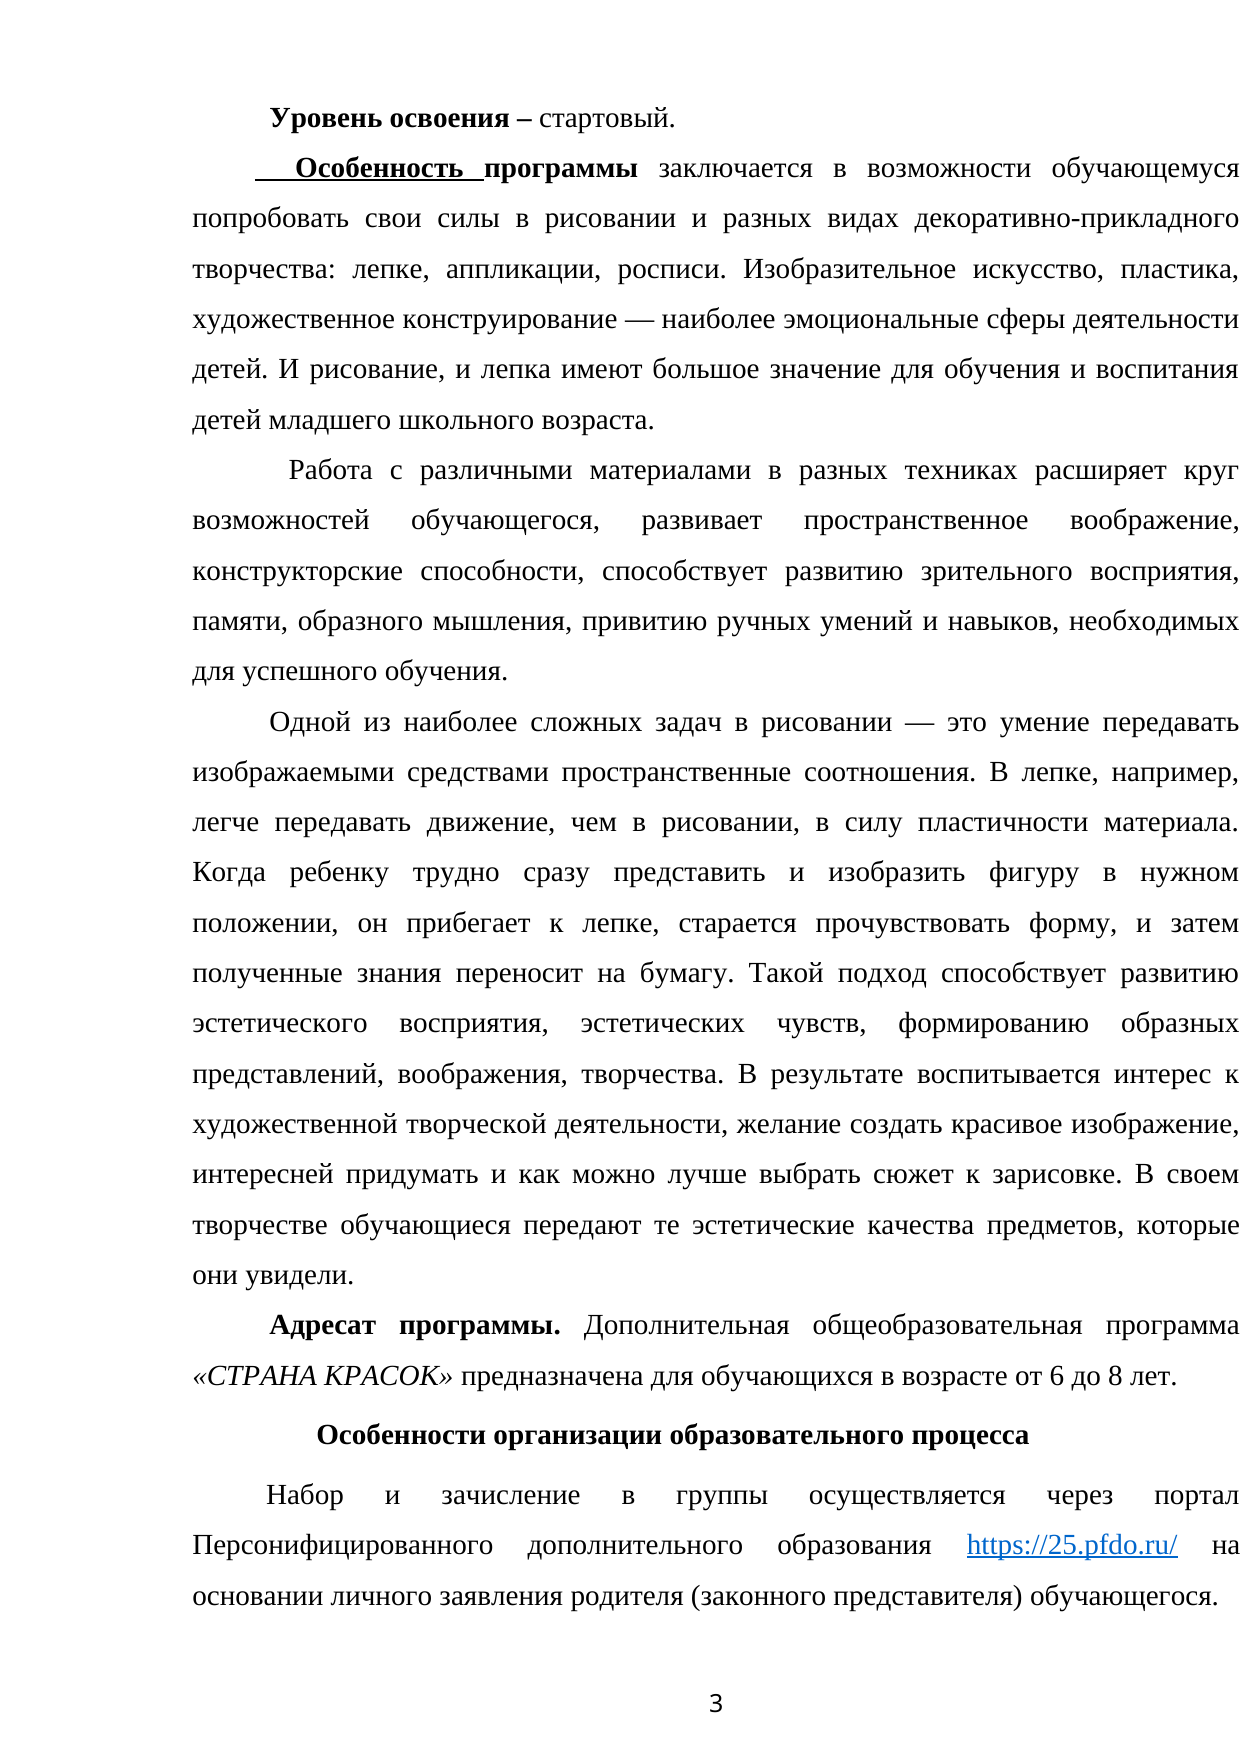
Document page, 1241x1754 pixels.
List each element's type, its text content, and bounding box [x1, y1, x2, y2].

text Адресат программы. Дополнительная общеобразовательная программа «СТРАНА КРАСОК» предназначена для обучающихся в возрасте от 6 до 8 лет. [192, 1307, 1240, 1391]
text Особенности организации образовательного процесса [192, 1417, 1240, 1451]
text Особенность программы заключается в возможности обучающемуся попробовать свои силы в рисовании и разных видах декоративно-прикладного творчества: лепке, аппликации, росписи. Изобразительное искусство, пластика, художественное конструирование — наиболее эмоциональные сферы деятельности детей. И рисование, и лепка имеют большое значение для обучения и воспитания детей младшего школьного возраста. [192, 150, 1240, 435]
text Набор и зачисление в группы осуществляется через портал Персонифицированного дополнительного образования https://25.pfdo.ru/ на основании личного заявления родителя (законного представителя) обучающегося. [192, 1477, 1240, 1611]
text Одной из наиболее сложных задач в рисовании — это умение передавать изображаемыми средствами пространственные соотношения. В лепке, например, легче передавать движение, чем в рисовании, в силу пластичности материала. Когда ребенку трудно сразу представить и изобразить фигуру в нужном положении, он прибегает к лепке, старается прочувствовать форму, и затем полученные знания переносит на бумагу. Такой подход способствует развитию эстетического восприятия, эстетических чувств, формированию образных представлений, воображения, творчества. В результате воспитывается интерес к художественной творческой деятельности, желание создать красивое изображение, интересней придумать и как можно лучше выбрать сюжет к зарисовке. В своем творчестве обучающиеся передают те эстетические качества предметов, которые они увидели. [192, 704, 1240, 1291]
text Работа с различными материалами в разных техниках расширяет круг возможностей обучающегося, развивает пространственное воображение, конструкторские способности, способствует развитию зрительного восприятия, памяти, образного мышления, привитию ручных умений и навыков, необходимых для успешного обучения. [192, 452, 1240, 687]
text Уровень освоения – стартовый. [192, 100, 1240, 133]
